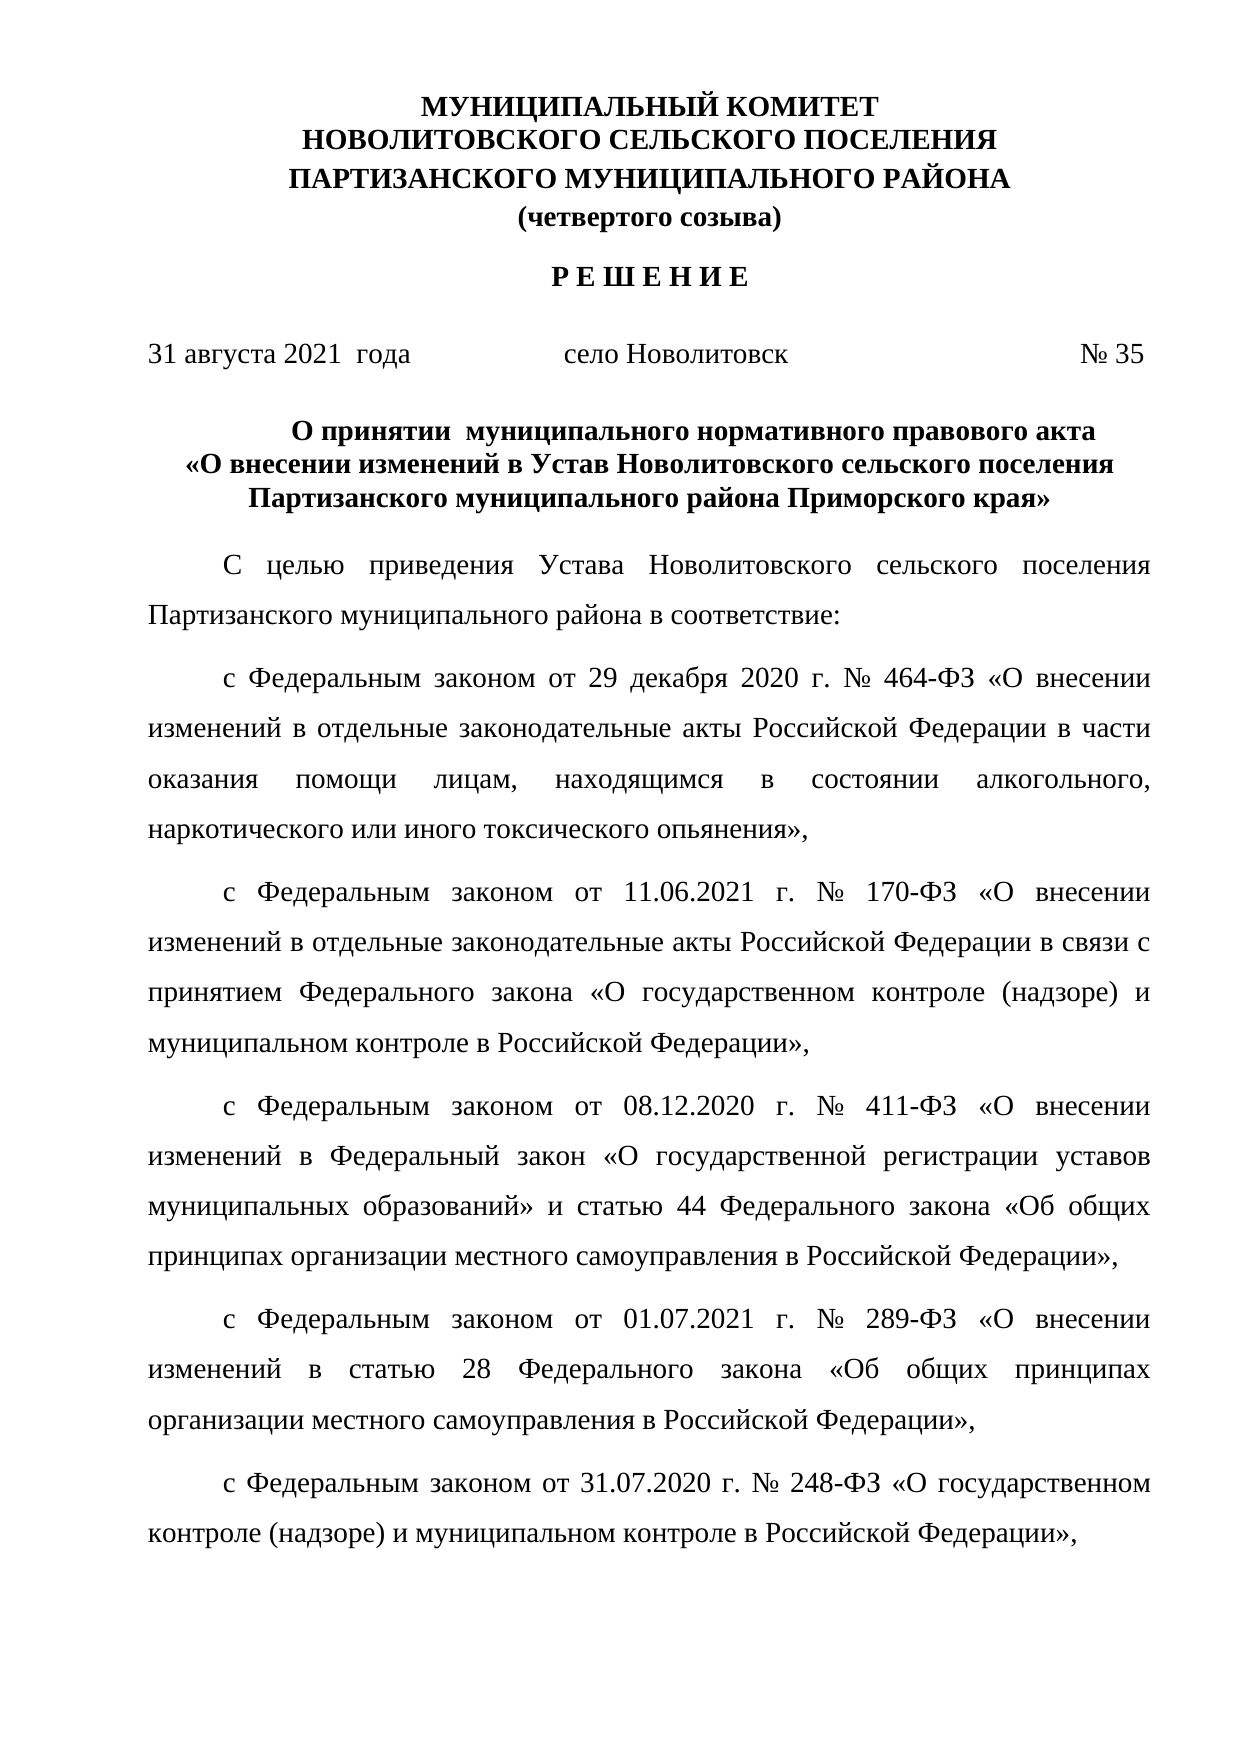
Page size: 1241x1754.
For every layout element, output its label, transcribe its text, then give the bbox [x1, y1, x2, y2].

text С целью приведения Устава Новолитовского сельского поселения Партизанского муниципального района в соответствие: [148, 547, 1152, 631]
text Р Е Ш Е Н И Е [148, 259, 1152, 292]
text ПАРТИЗАНСКОГО МУНИЦИПАЛЬНОГО РАЙОНА [148, 161, 1152, 194]
text с Федеральным законом от 01.07.2021 г. № 289-ФЗ «О внесении изменений в статью 28 Федерального закона «Об общих принципах организации местного самоуправления в Российской Федерации», [148, 1301, 1152, 1436]
text с Федеральным законом от 08.12.2020 г. № 411-ФЗ «О внесении изменений в Федеральный закон «О государственной регистрации уставов муниципальных образований» и статью 44 Федерального закона «Об общих принципах организации местного самоуправления в Российской Федерации», [148, 1088, 1152, 1272]
text МУНИЦИПАЛЬНЫЙ КОМИТЕТ [148, 89, 1152, 122]
text О принятии муниципального нормативного правового акта «О внесении изменений в Устав Новолитовского сельского поселения Партизанского муниципального района Приморского края» [148, 413, 1152, 513]
text с Федеральным законом от 11.06.2021 г. № 170-ФЗ «О внесении изменений в отдельные законодательные акты Российской Федерации в связи с принятием Федерального закона «О государственном контроле (надзоре) и муниципальном контроле в Российской Федерации», [148, 874, 1152, 1058]
text с Федеральным законом от 29 декабря 2020 г. № 464-ФЗ «О внесении изменений в отдельные законодательные акты Российской Федерации в части оказания помощи лицам, находящимся в состоянии алкогольного, наркотического или иного токсического опьянения», [148, 660, 1152, 844]
text 31 августа 2021 года село Новолитовск № 35 [148, 336, 1152, 369]
text с Федеральным законом от 31.07.2020 г. № 248-ФЗ «О государственном контроле (надзоре) и муниципальном контроле в Российской Федерации», [148, 1465, 1152, 1549]
text НОВОЛИТОВСКОГО СЕЛЬСКОГО ПОСЕЛЕНИЯ [148, 122, 1152, 156]
text (четвертого созыва) [148, 199, 1152, 233]
